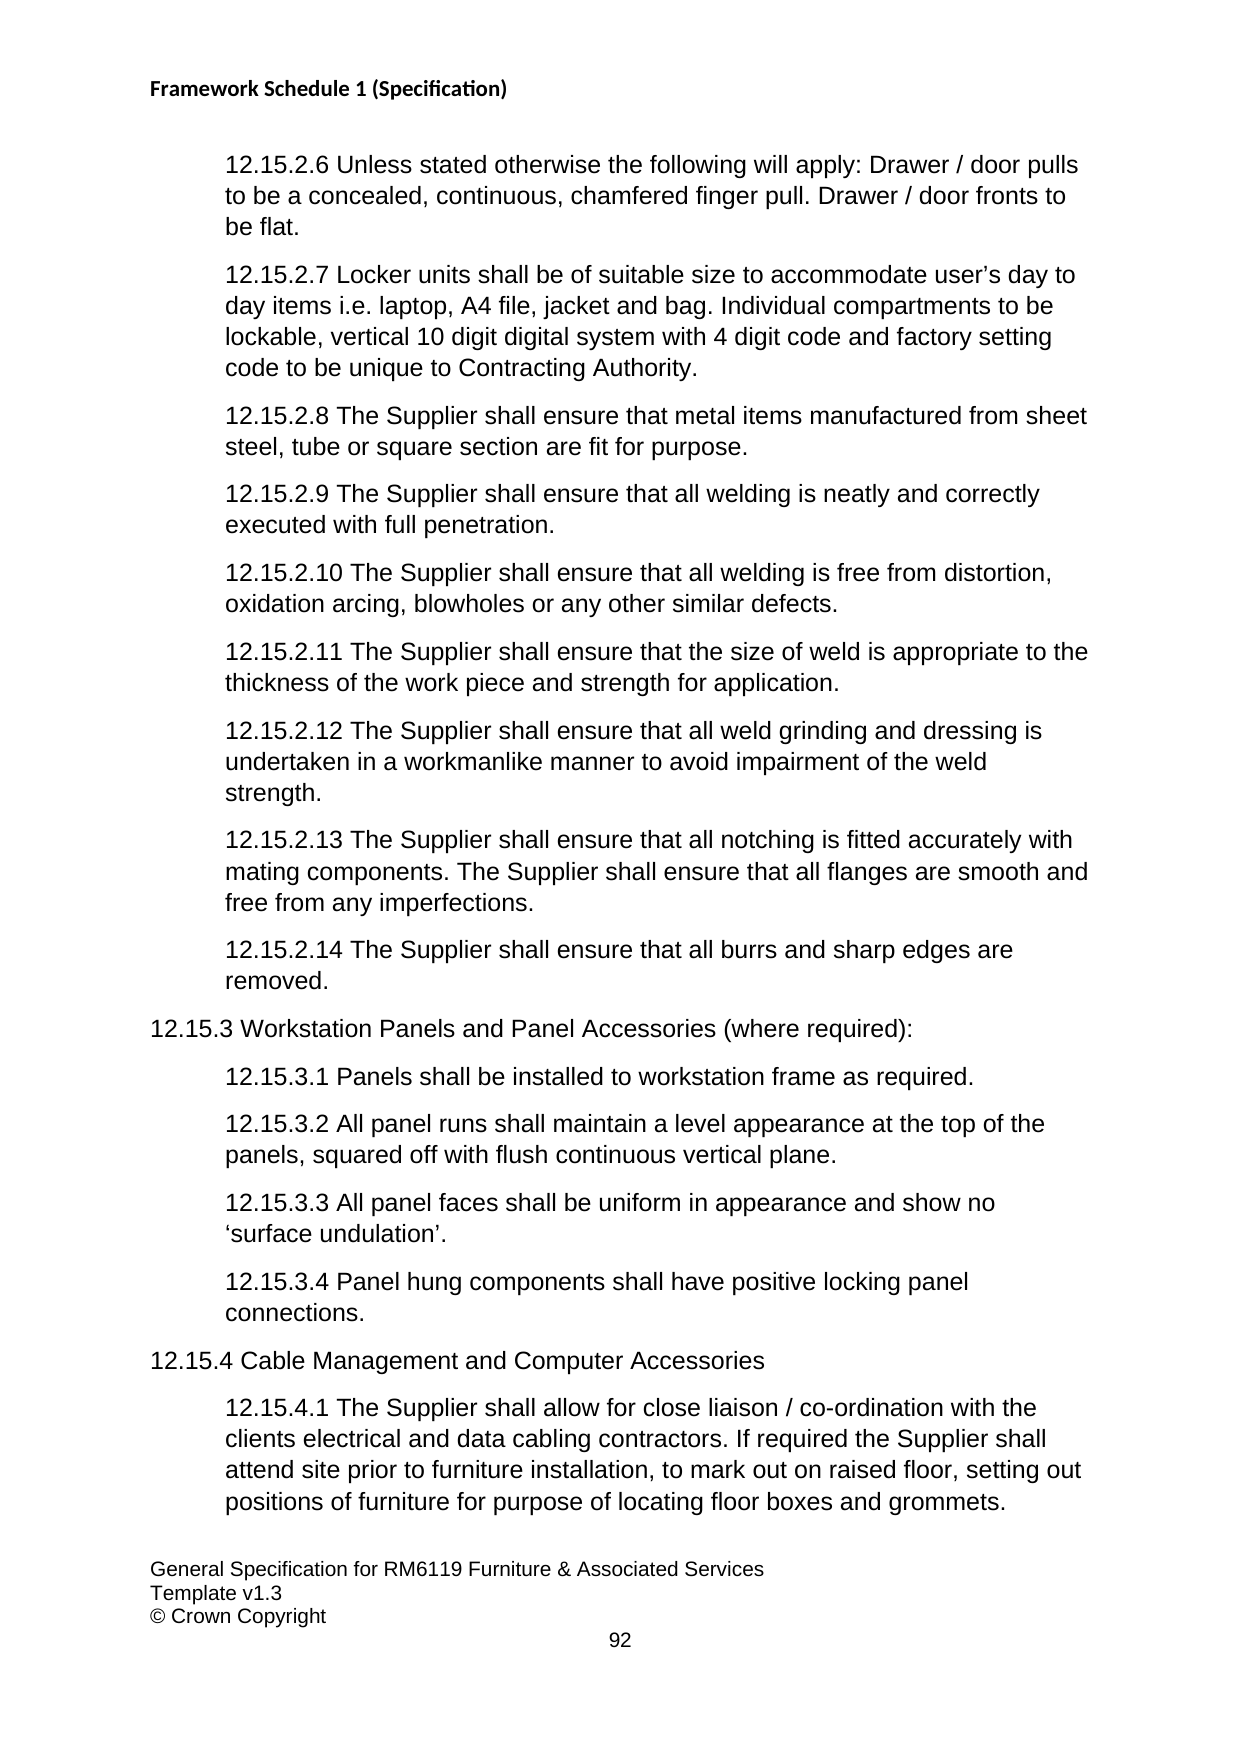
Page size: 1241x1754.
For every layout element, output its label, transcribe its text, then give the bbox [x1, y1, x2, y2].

text 12.15.2.8 The Supplier shall ensure that metal items manufactured from sheet steel, tube or square section are fit for purpose. [225, 401, 1090, 460]
text 12.15.4.1 The Supplier shall allow for close liaison / co-ordination with the clients electrical and data cabling contractors. If required the Supplier shall attend site prior to furniture installation, to mark out on raised floor, setting out positions of furniture for purpose of locating floor boxes and grommets. [225, 1393, 1090, 1515]
text 12.15.2.6 Unless stated otherwise the following will apply: Drawer / door pulls to be a concealed, continuous, chamfered finger pull. Drawer / door fronts to be flat. [225, 150, 1090, 241]
text 12.15.3 Workstation Panels and Panel Accessories (where required): [150, 1014, 1090, 1043]
text 12.15.3.2 All panel runs shall maintain a level appearance at the top of the panels, squared off with flush continuous vertical plane. [225, 1109, 1090, 1169]
text 12.15.3.4 Panel hung components shall have positive locking panel connections. [225, 1267, 1090, 1327]
text 12.15.2.11 The Supplier shall ensure that the size of weld is appropriate to the thickness of the work piece and strength for application. [225, 637, 1090, 697]
text 12.15.3.3 All panel faces shall be uniform in appearance and show no ‘surface undulation’. [225, 1188, 1090, 1248]
text 12.15.2.12 The Supplier shall ensure that all weld grinding and dressing is undertaken in a workmanlike manner to avoid impairment of the weld strength. [225, 716, 1090, 806]
text 12.15.2.7 Locker units shall be of suitable size to accommodate user’s day to day items i.e. laptop, A4 file, jacket and bag. Individual compartments to be lockable, vertical 10 digit digital system with 4 digit code and factory setting code to be unique to Contracting Authority. [225, 260, 1090, 382]
text 12.15.2.10 The Supplier shall ensure that all welding is free from distortion, oxidation arcing, blowholes or any other similar defects. [225, 558, 1090, 618]
text 12.15.3.1 Panels shall be installed to workstation frame as required. [225, 1062, 1090, 1090]
text 12.15.2.9 The Supplier shall ensure that all welding is neatly and correctly executed with full penetration. [225, 479, 1090, 539]
text 12.15.2.13 The Supplier shall ensure that all notching is fitted accurately with mating components. The Supplier shall ensure that all flanges are smooth and free from any imperfections. [225, 825, 1090, 916]
text 12.15.4 Cable Management and Computer Accessories [150, 1346, 1090, 1374]
text 12.15.2.14 The Supplier shall ensure that all burrs and sharp edges are removed. [225, 935, 1090, 995]
